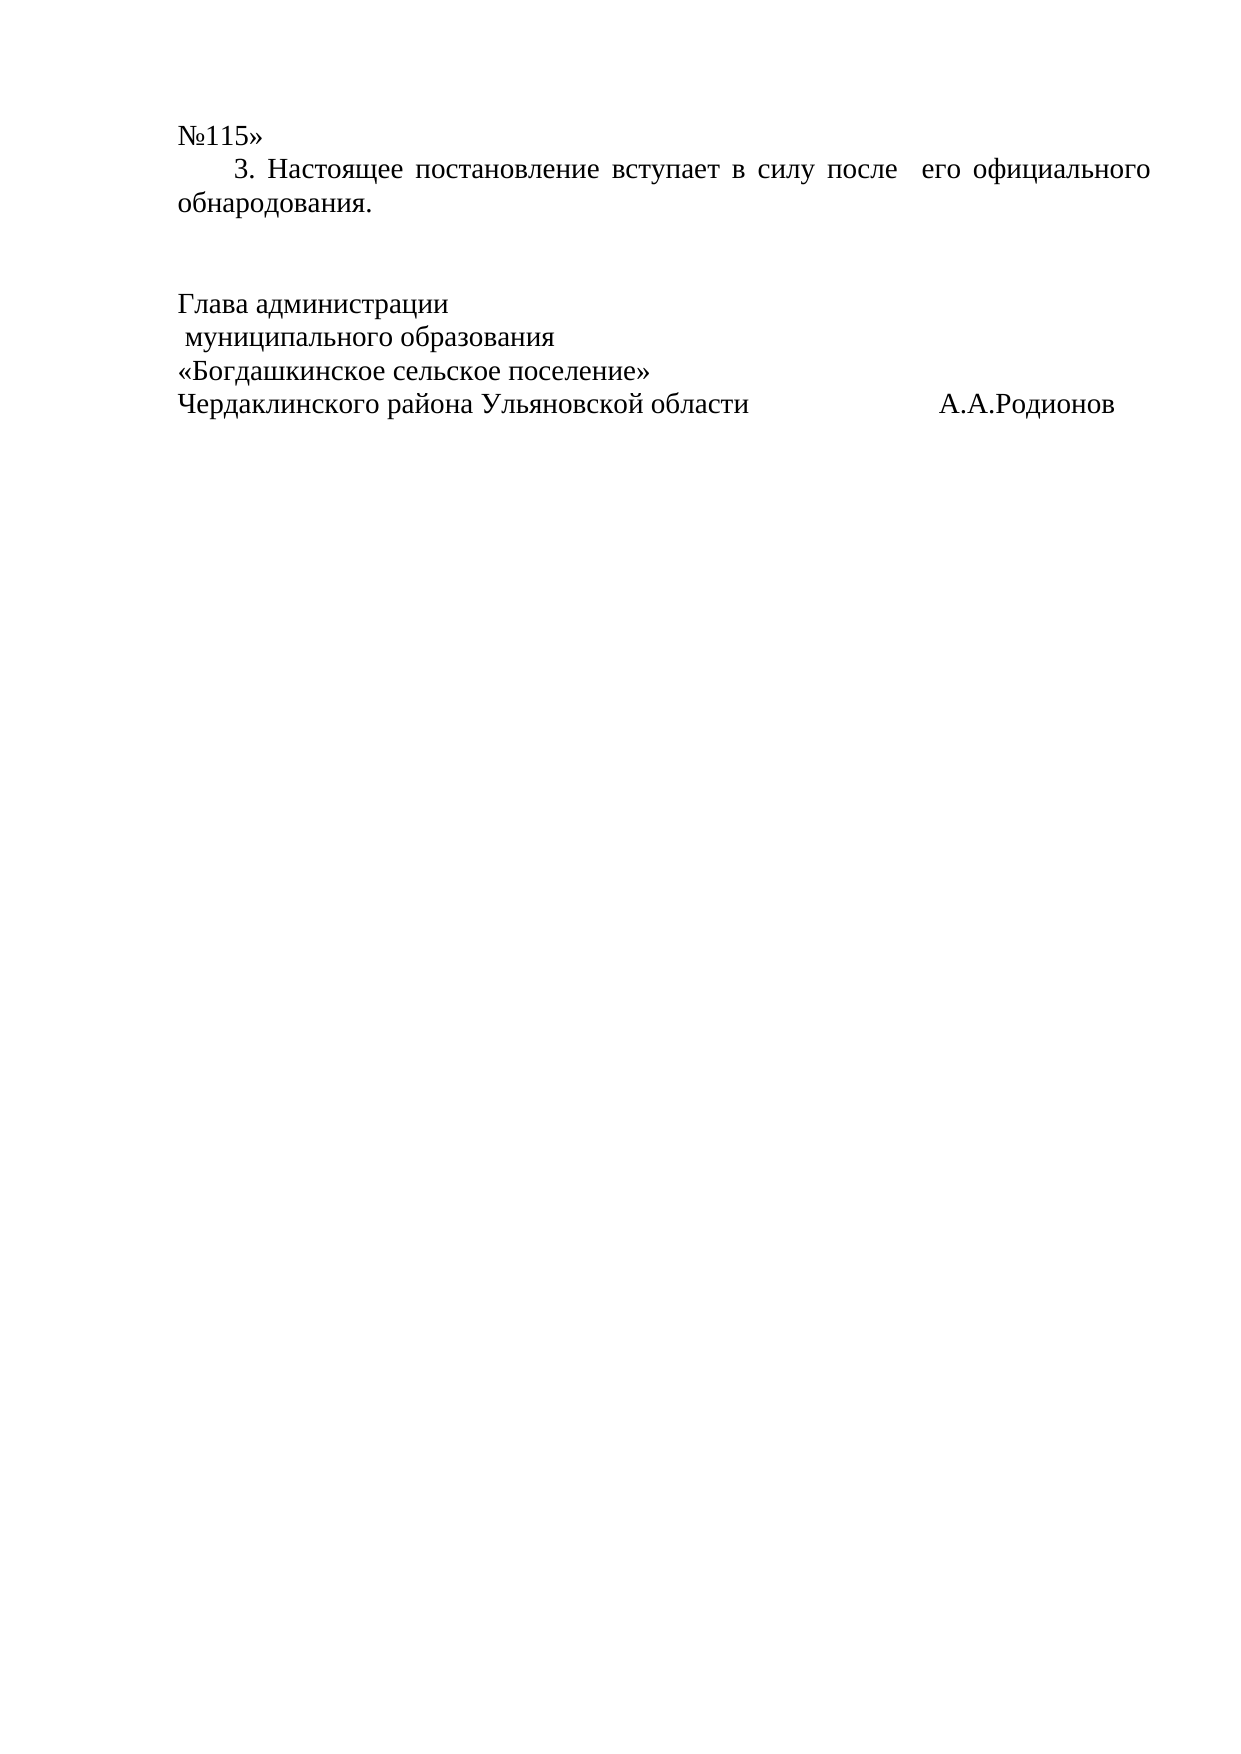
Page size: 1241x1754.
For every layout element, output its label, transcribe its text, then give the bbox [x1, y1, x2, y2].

text 3. Настоящее постановление вступает в силу после его официального обнародования. [177, 152, 1152, 219]
text Глава администрации [177, 286, 1152, 319]
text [177, 118, 1152, 152]
text муниципального образования [177, 319, 1152, 353]
text Чердаклинского района Ульяновской области А.А.Родионов [177, 386, 1152, 420]
text «Богдашкинское сельское поселение» [177, 353, 1152, 386]
